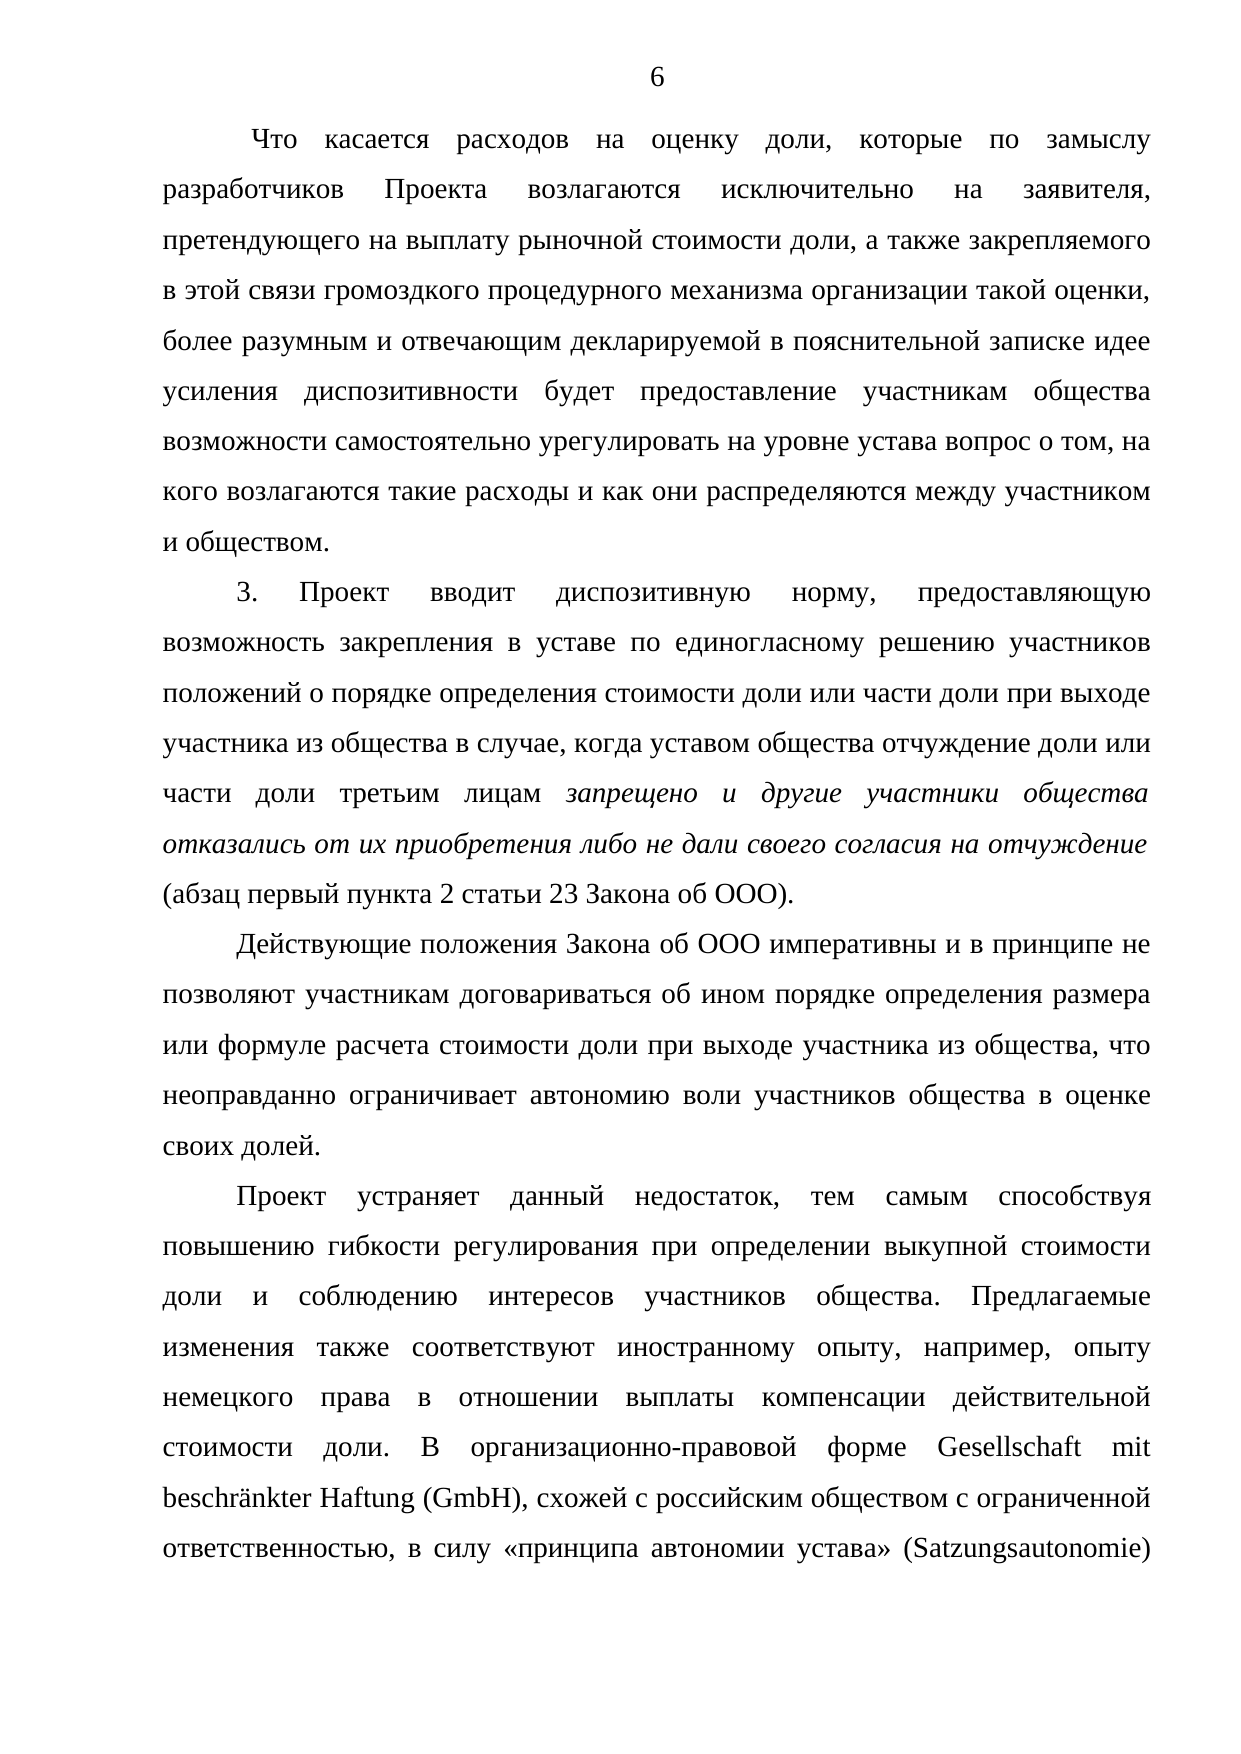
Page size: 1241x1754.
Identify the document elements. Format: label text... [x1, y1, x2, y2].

text Что касается расходов на оценку доли, которые по замыслу разработчиков Проекта возлагаются исключительно на заявителя, претендующего на выплату рыночной стоимости доли, а также закрепляемого в этой связи громоздкого процедурного механизма организации такой оценки, более разумным и отвечающим декларируемой в пояснительной записке идее усиления диспозитивности будет предоставление участникам общества возможности самостоятельно урегулировать на уровне устава вопрос о том, на кого возлагаются такие расходы и как они распределяются между участником и обществом. [162, 121, 1152, 557]
text Действующие положения Закона об ООО императивны и в принципе не позволяют участникам договариваться об ином порядке определения размера или формуле расчета стоимости доли при выходе участника из общества, что неоправданно ограничивает автономию воли участников общества в оценке своих долей. [162, 926, 1152, 1161]
text 3. Проект вводит диспозитивную норму, предоставляющую возможность закрепления в уставе по единогласному решению участников положений о порядке определения стоимости доли или части доли при выходе участника из общества в случае, когда уставом общества отчуждение доли или части доли третьим лицам запрещено и другие участники общества отказались от их приобретения либо не дали своего согласия на отчуждение (абзац первый пункта 2 статьи 23 Закона об ООО). [162, 574, 1152, 909]
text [162, 1178, 1152, 1564]
